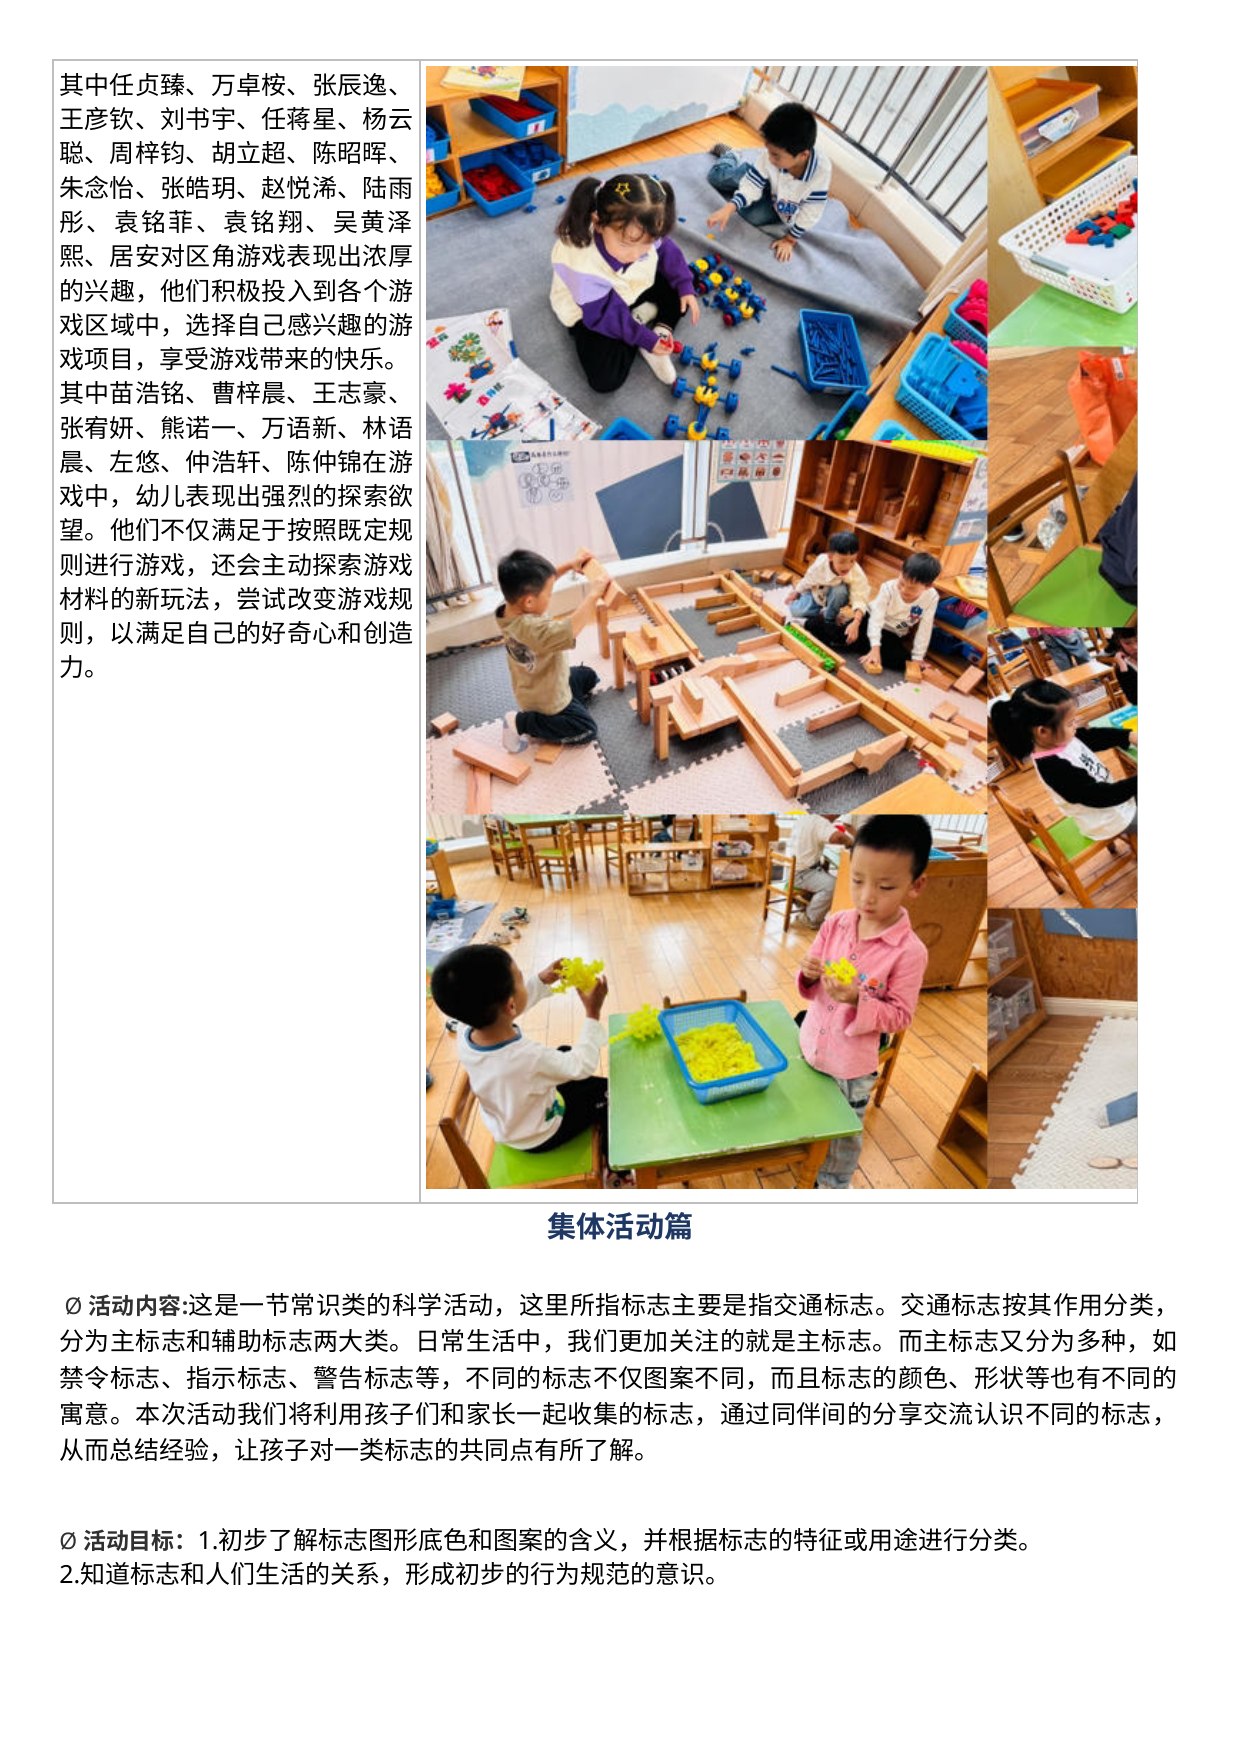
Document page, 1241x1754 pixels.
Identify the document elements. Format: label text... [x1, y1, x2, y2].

text Ø 活动目标：1.初步了解标志图形底色和图案的含义，并根据标志的特征或用途进行分类。 [59, 1522, 1181, 1556]
text 2.知道标志和人们生活的关系，形成初步的行为规范的意识。 [59, 1556, 1181, 1591]
table_cell [421, 61, 1137, 1202]
picture [426, 66, 1138, 1189]
table_cell 其中任贞臻、万卓桉、张辰逸、王彦钦、刘书宇、任蒋星、杨云聪、周梓钧、胡立超、陈昭晖、朱念怡、张皓玥、赵悦浠、陆雨彤、袁铭菲、袁铭翔、吴黄泽熙、居安对区角游戏表现出浓厚的兴趣，他们积极投入到各个游戏区域中，选择自己感兴趣的游戏项目，享受游戏带来的快乐。 其中苗浩铭、曹梓晨、王志豪、张宥妍、熊诺一、万语新、林语晨、左悠、仲浩轩、陈仲锦在游戏中，幼儿表现出强烈的探索欲望。他们不仅满足于按照既定规则进行游戏，还会主动探索游戏材料的新玩法，尝试改变游戏规则，以满足自己的好奇心和创造力。 [54, 61, 419, 1202]
text Ø 活动内容:这是一节常识类的科学活动，这里所指标志主要是指交通标志。交通标志按其作用分类，分为主标志和辅助标志两大类。日常生活中，我们更加关注的就是主标志。而主标志又分为多种，如禁令标志、指示标志、警告标志等，不同的标志不仅图案不同，而且标志的颜色、形状等也有不同的寓意。本次活动我们将利用孩子们和家长一起收集的标志，通过同伴间的分享交流认识不同的标志，从而总结经验，让孩子对一类标志的共同点有所了解。 [59, 1286, 1181, 1467]
text 集体活动篇 [59, 1203, 1181, 1246]
